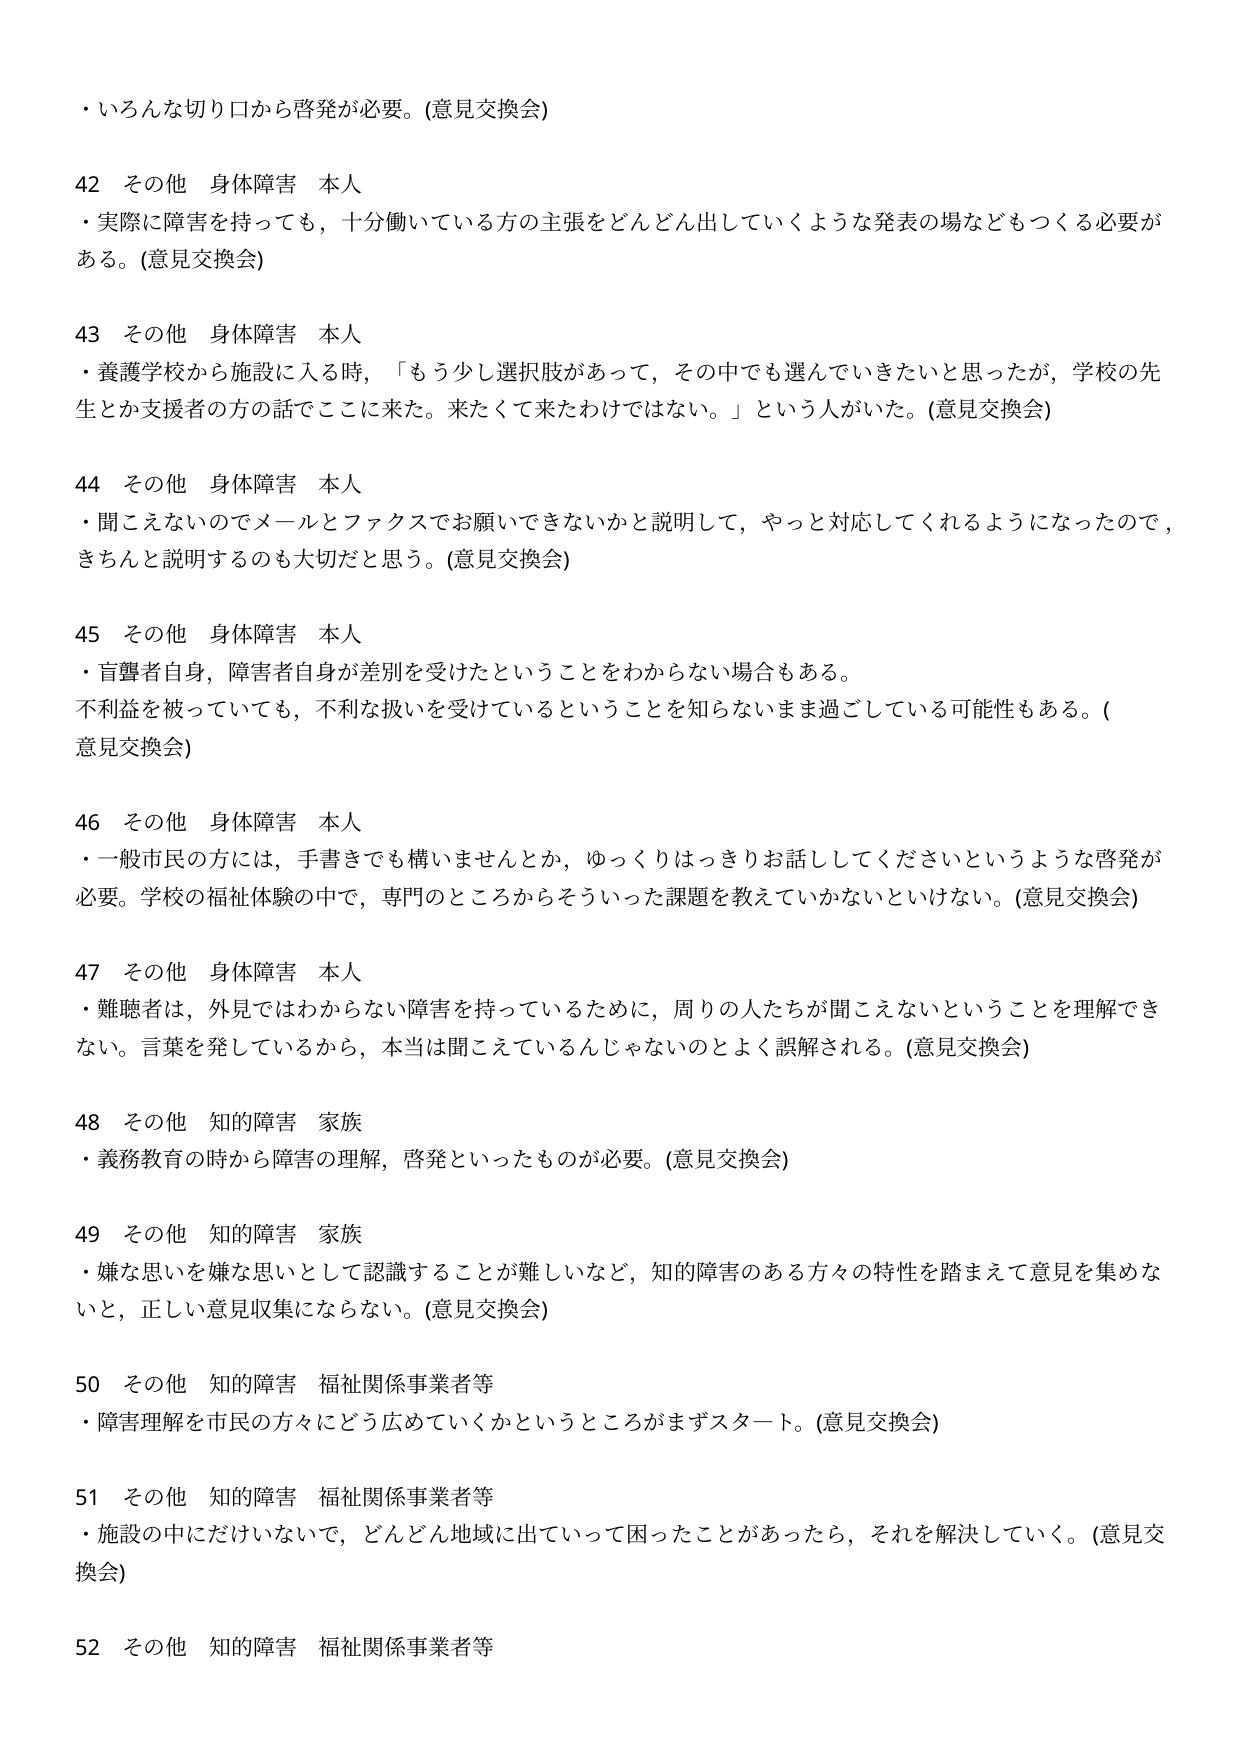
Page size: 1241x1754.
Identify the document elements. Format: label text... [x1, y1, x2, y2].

text ・一般市民の方には，手書きでも構いませんとか，ゆっくりはっきりお話ししてくださいというような啓発が必要。学校の福祉体験の中で，専門のところからそういった課題を教えていかないといけない。(意見交換会) [75, 839, 1165, 914]
text ・難聴者は，外見ではわからない障害を持っているために，周りの人たちが聞こえないということを理解できない。言葉を発しているから，本当は聞こえているんじゃないのとよく誤解される。(意見交換会) [75, 989, 1165, 1064]
text 45 その他 身体障害 本人 [75, 614, 1165, 652]
text ・養護学校から施設に入る時，「もう少し選択肢があって，その中でも選んでいきたいと思ったが，学校の先生とか支援者の方の話でここに来た。来たくて来たわけではない。」という人がいた。(意見交換会) [75, 352, 1165, 427]
text 不利益を被っていても，不利な扱いを受けているということを知らないまま過ごしている可能性もある。( [75, 689, 1165, 727]
text 43 その他 身体障害 本人 [75, 314, 1165, 352]
text ・いろんな切り口から啓発が必要。(意見交換会) [75, 89, 1165, 127]
text 50 その他 知的障害 福祉関係事業者等 [75, 1364, 1165, 1402]
text 46 その他 身体障害 本人 [75, 802, 1165, 839]
text ・実際に障害を持っても，十分働いている方の主張をどんどん出していくような発表の場などもつくる必要がある。(意見交換会) [75, 202, 1165, 277]
text ・義務教育の時から障害の理解，啓発といったものが必要。(意見交換会) [75, 1139, 1165, 1177]
text ・施設の中にだけいないで，どんどん地域に出ていって困ったことがあったら，それを解決していく。(意見交換会) [75, 1514, 1165, 1589]
text 44 その他 身体障害 本人 [75, 464, 1165, 502]
text ・障害理解を市民の方々にどう広めていくかというところがまずスタ―ト。(意見交換会) [75, 1402, 1165, 1439]
text 51 その他 知的障害 福祉関係事業者等 [75, 1477, 1165, 1514]
text 42 その他 身体障害 本人 [75, 164, 1165, 202]
text ・嫌な思いを嫌な思いとして認識することが難しいなど，知的障害のある方々の特性を踏まえて意見を集めないと，正しい意見収集にならない。(意見交換会) [75, 1252, 1165, 1327]
text 47 その他 身体障害 本人 [75, 952, 1165, 989]
text 48 その他 知的障害 家族 [75, 1102, 1165, 1139]
text 意見交換会) [75, 727, 1165, 764]
text ・盲聾者自身，障害者自身が差別を受けたということをわからない場合もある。 [75, 652, 1165, 689]
text ・聞こえないのでメ―ルとファクスでお願いできないかと説明して，やっと対応してくれるようになったので，きちんと説明するのも大切だと思う。(意見交換会) [75, 502, 1165, 577]
text 52 その他 知的障害 福祉関係事業者等 [75, 1627, 1165, 1664]
text 49 その他 知的障害 家族 [75, 1214, 1165, 1252]
